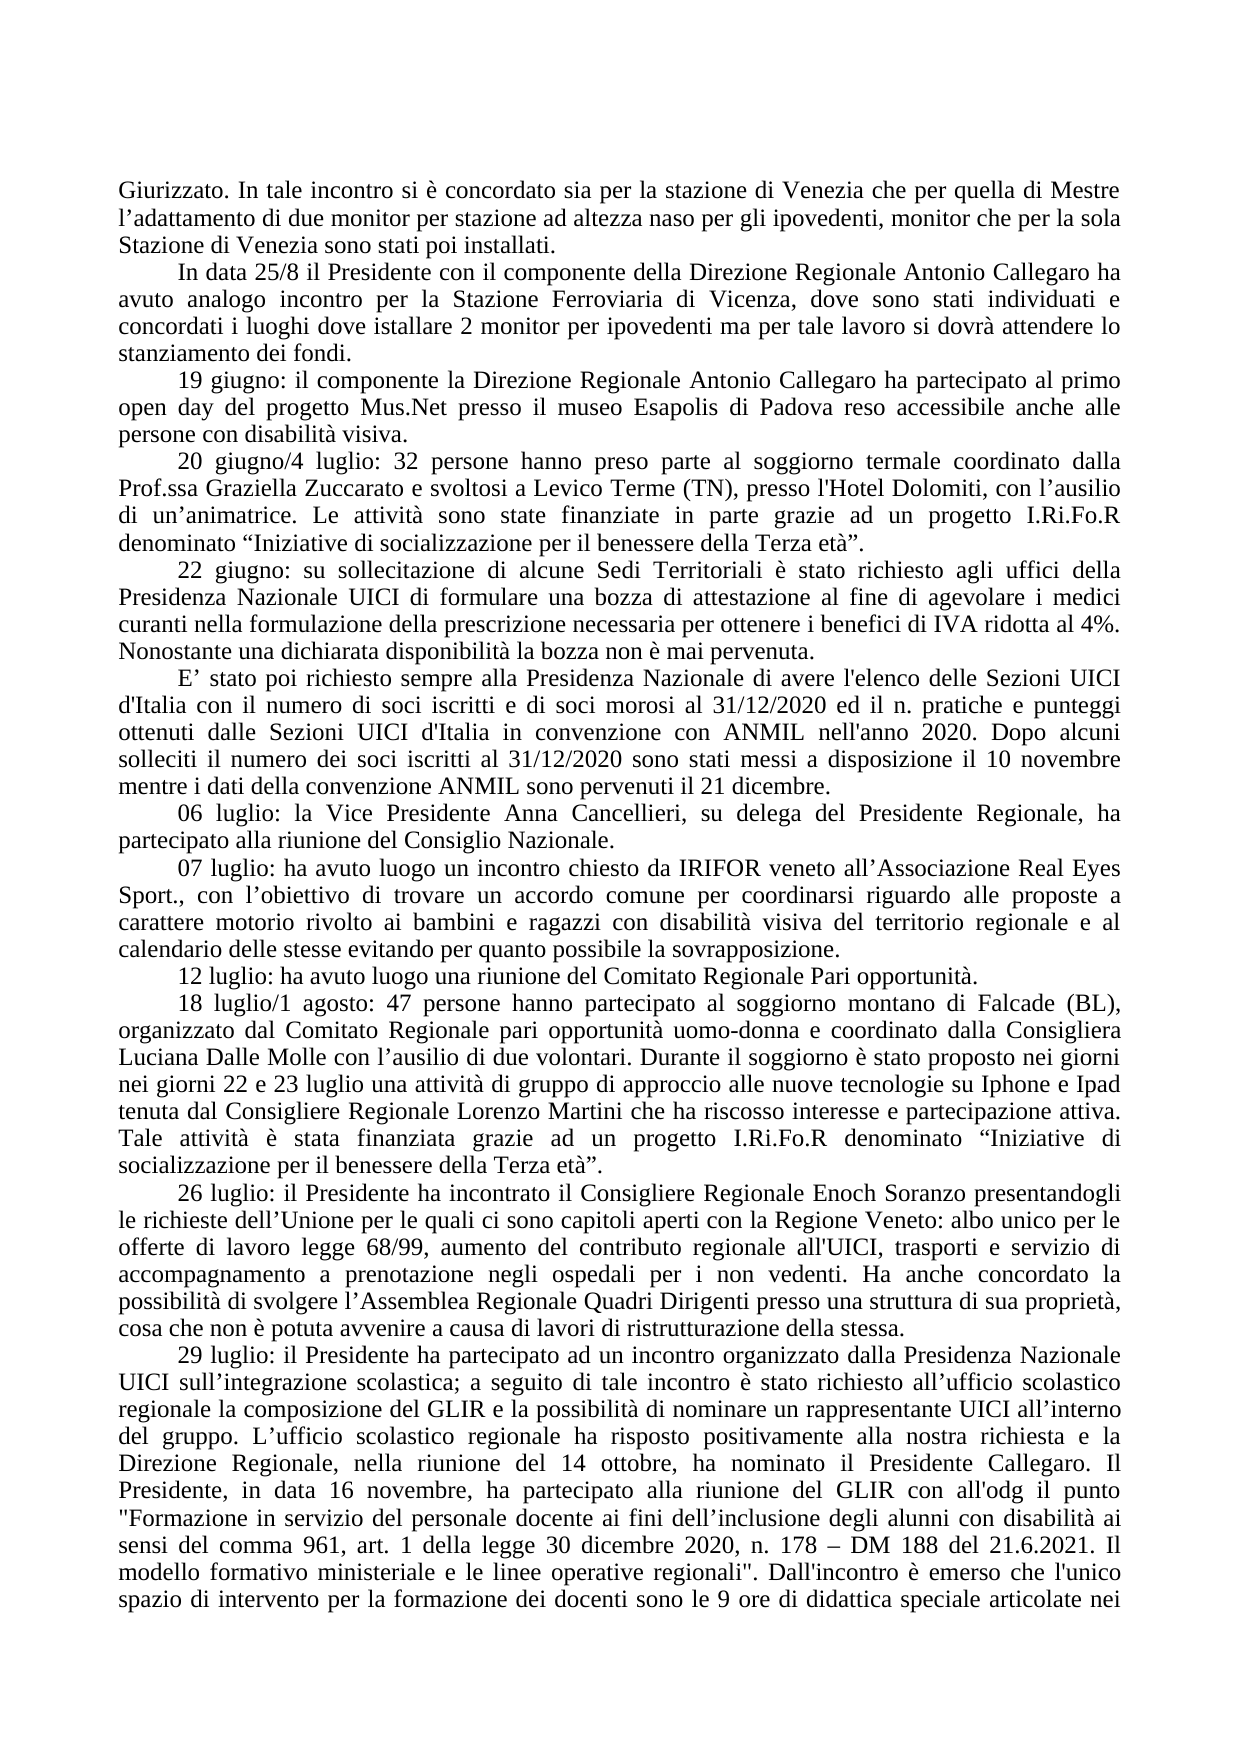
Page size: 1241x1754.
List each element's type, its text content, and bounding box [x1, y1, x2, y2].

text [118, 1342, 1122, 1613]
text In data 25/8 il Presidente con il componente della Direzione Regionale Antonio Callegaro ha avuto analogo incontro per la Stazione Ferroviaria di Vicenza, dove sono stati individuati e concordati i luoghi dove istallare 2 monitor per ipovedenti ma per tale lavoro si dovrà attendere lo stanziamento dei fondi. [118, 258, 1122, 367]
text 19 giugno: il componente la Direzione Regionale Antonio Callegaro ha partecipato al primo open day del progetto Mus.Net presso il museo Esapolis di Padova reso accessibile anche alle persone con disabilità visiva. [118, 367, 1122, 448]
text 26 luglio: il Presidente ha incontrato il Consigliere Regionale Enoch Soranzo presentandogli le richieste dell’Unione per le quali ci sono capitoli aperti con la Regione Veneto: albo unico per le offerte di lavoro legge 68/99, aumento del contributo regionale all'UICI, trasporti e servizio di accompagnamento a prenotazione negli ospedali per i non vedenti. Ha anche concordato la possibilità di svolgere l’Assemblea Regionale Quadri Dirigenti presso una struttura di sua proprietà, cosa che non è potuta avvenire a causa di lavori di ristrutturazione della stessa. [118, 1179, 1122, 1342]
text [118, 177, 1122, 258]
text 07 luglio: ha avuto luogo un incontro chiesto da IRIFOR veneto all’Associazione Real Eyes Sport., con l’obiettivo di trovare un accordo comune per coordinarsi riguardo alle proposte a carattere motorio rivolto ai bambini e ragazzi con disabilità visiva del territorio regionale e al calendario delle stesse evitando per quanto possibile la sovrapposizione. [118, 854, 1122, 963]
text 20 giugno/4 luglio: 32 persone hanno preso parte al soggiorno termale coordinato dalla Prof.ssa Graziella Zuccarato e svoltosi a Levico Terme (TN), presso l'Hotel Dolomiti, con l’ausilio di un’animatrice. Le attività sono state finanziate in parte grazie ad un progetto I.Ri.Fo.R denominato “Iniziative di socializzazione per il benessere della Terza età”. [118, 448, 1122, 556]
text E’ stato poi richiesto sempre alla Presidenza Nazionale di avere l'elenco delle Sezioni UICI d'Italia con il numero di soci iscritti e di soci morosi al 31/12/2020 ed il n. pratiche e punteggi ottenuti dalle Sezioni UICI d'Italia in convenzione con ANMIL nell'anno 2020. Dopo alcuni solleciti il numero dei soci iscritti al 31/12/2020 sono stati messi a disposizione il 10 novembre mentre i dati della convenzione ANMIL sono pervenuti il 21 dicembre. [118, 665, 1122, 800]
text 06 luglio: la Vice Presidente Anna Cancellieri, su delega del Presidente Regionale, ha partecipato alla riunione del Consiglio Nazionale. [118, 800, 1122, 854]
text 22 giugno: su sollecitazione di alcune Sedi Territoriali è stato richiesto agli uffici della Presidenza Nazionale UICI di formulare una bozza di attestazione al fine di agevolare i medici curanti nella formulazione della prescrizione necessaria per ottenere i benefici di IVA ridotta al 4%. Nonostante una dichiarata disponibilità la bozza non è mai pervenuta. [118, 556, 1122, 665]
text 18 luglio/1 agosto: 47 persone hanno partecipato al soggiorno montano di Falcade (BL), organizzato dal Comitato Regionale pari opportunità uomo-donna e coordinato dalla Consigliera Luciana Dalle Molle con l’ausilio di due volontari. Durante il soggiorno è stato proposto nei giorni nei giorni 22 e 23 luglio una attività di gruppo di approccio alle nuove tecnologie su Iphone e Ipad tenuta dal Consigliere Regionale Lorenzo Martini che ha riscosso interesse e partecipazione attiva. Tale attività è stata finanziata grazie ad un progetto I.Ri.Fo.R denominato “Iniziative di socializzazione per il benessere della Terza età”. [118, 990, 1122, 1179]
text 12 luglio: ha avuto luogo una riunione del Comitato Regionale Pari opportunità. [118, 963, 1122, 990]
